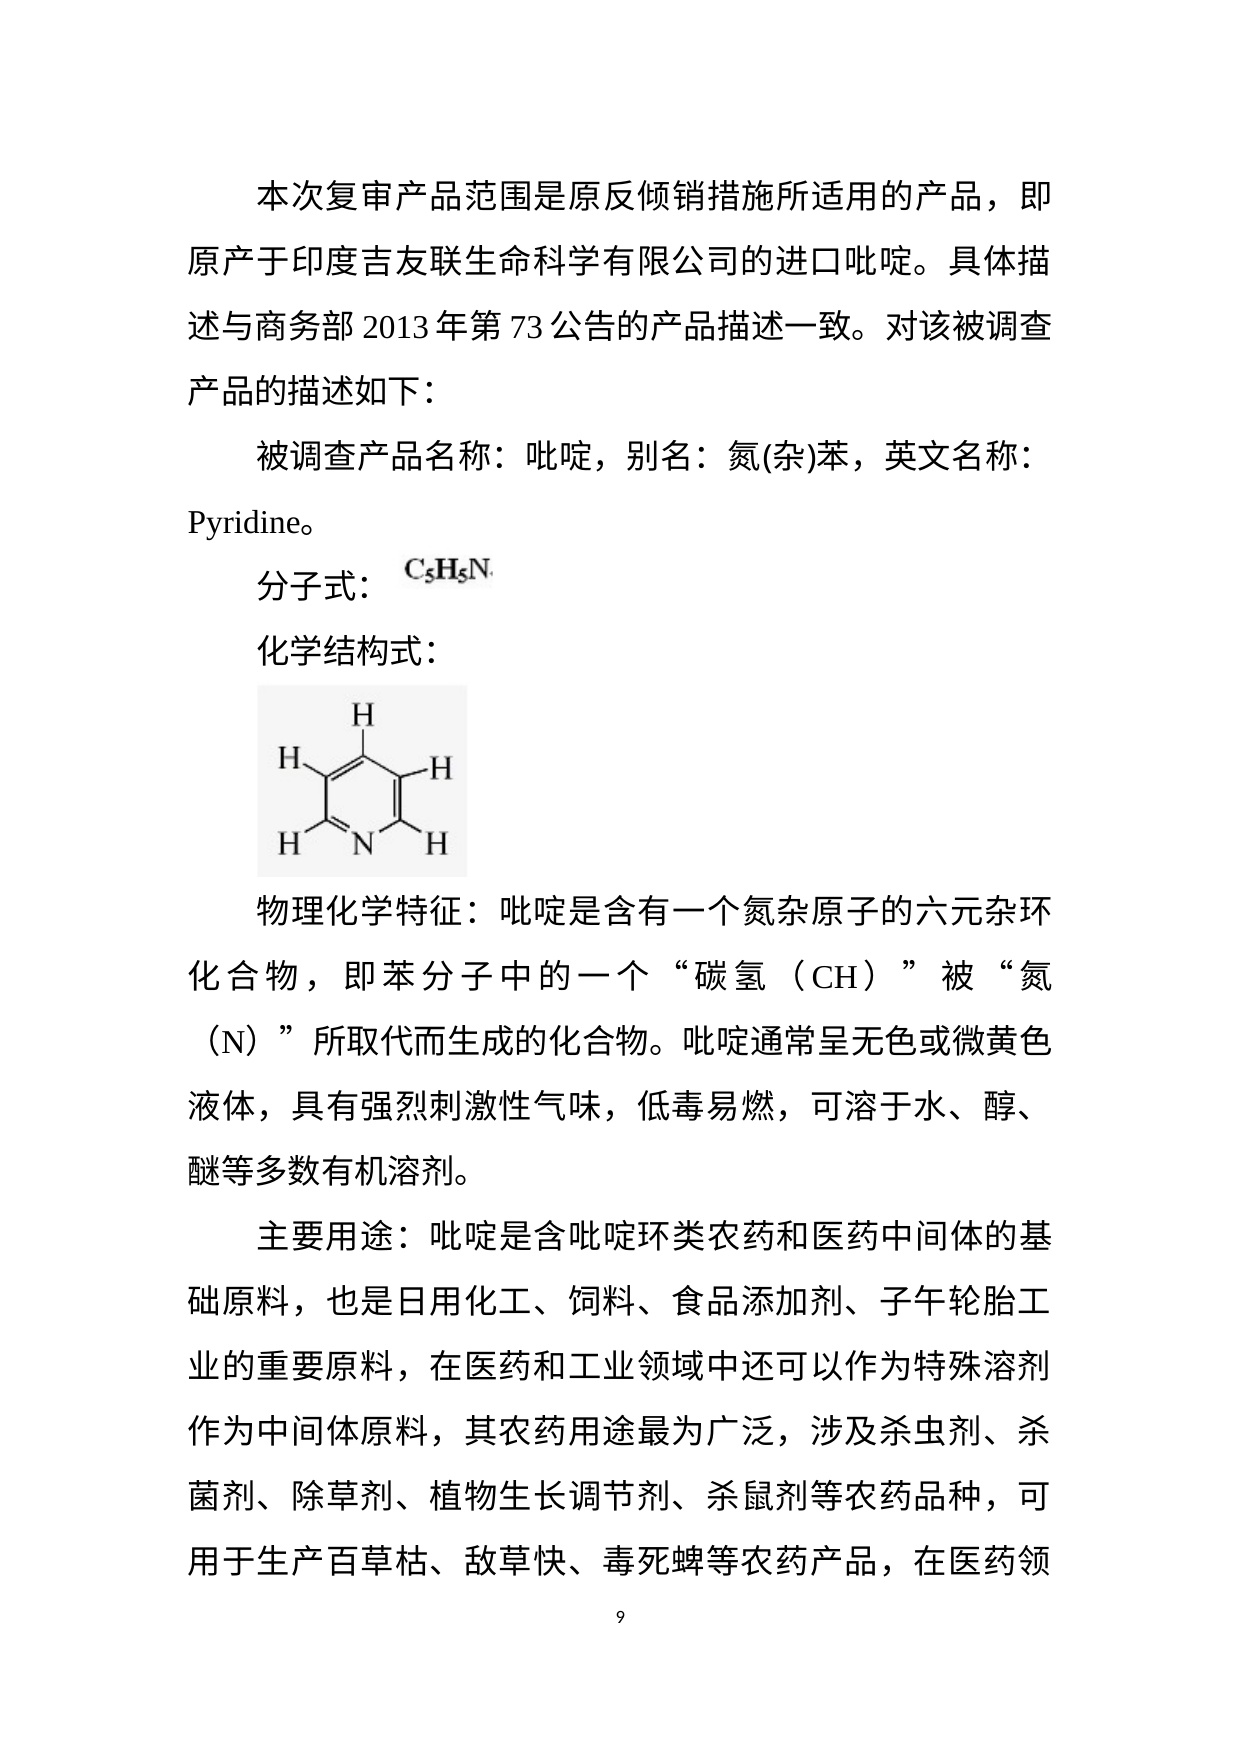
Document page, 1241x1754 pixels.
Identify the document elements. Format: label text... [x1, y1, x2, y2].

picture [391, 543, 493, 589]
text 化学结构式： [187, 617, 1053, 682]
text 被调查产品名称：吡啶，别名：氮(杂)苯，英文名称：Pyridine。 [187, 422, 1053, 552]
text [187, 1202, 1053, 1592]
picture [256, 682, 469, 877]
text 分子式： [187, 552, 1053, 617]
text 本次复审产品范围是原反倾销措施所适用的产品，即原产于印度吉友联生命科学有限公司的进口吡啶。具体描述与商务部2013年第73公告的产品描述一致。对该被调查产品的描述如下： [187, 162, 1053, 422]
text 物理化学特征：吡啶是含有一个氮杂原子的六元杂环化合物，即苯分子中的一个“碳氢（CH）”被“氮（N）”所取代而生成的化合物。吡啶通常呈无色或微黄色液体，具有强烈刺激性气味，低毒易燃，可溶于水、醇、醚等多数有机溶剂。 [187, 877, 1053, 1202]
